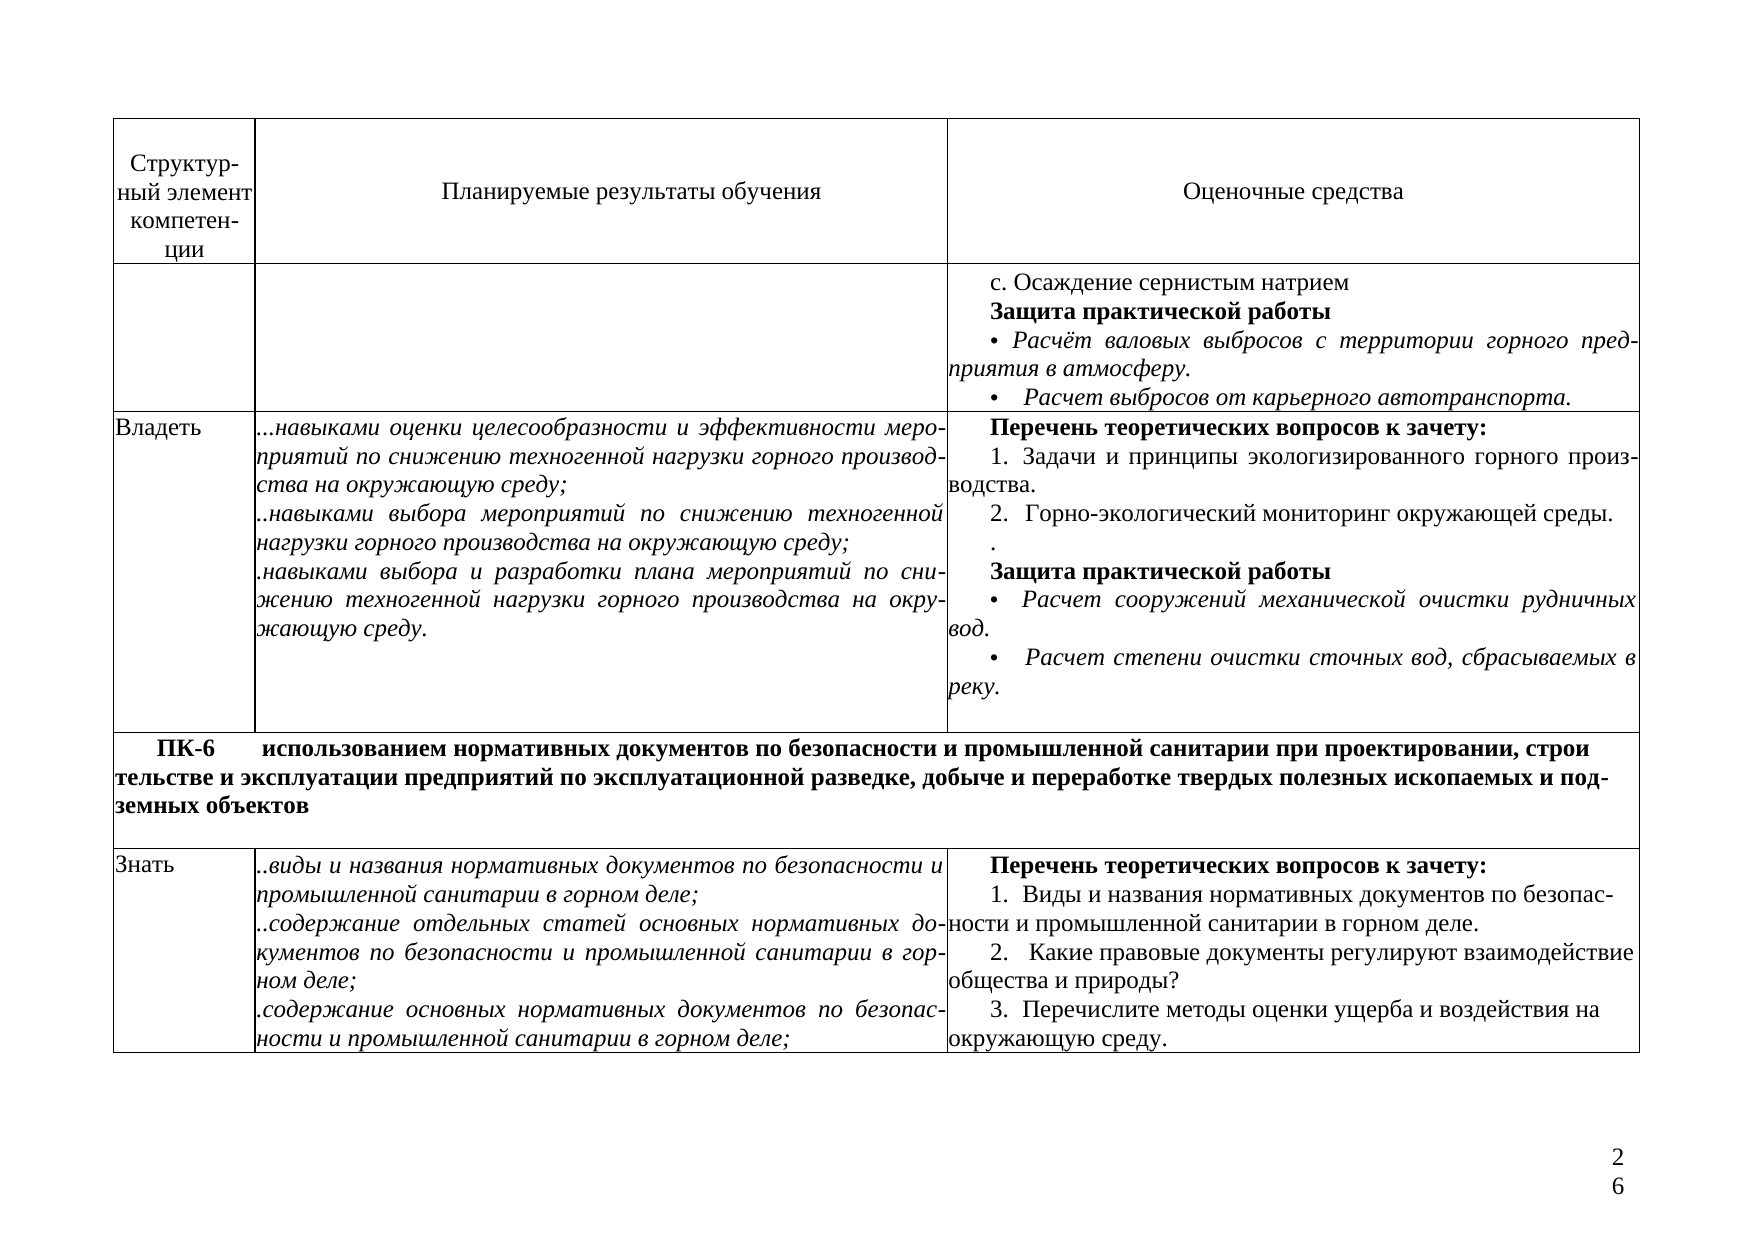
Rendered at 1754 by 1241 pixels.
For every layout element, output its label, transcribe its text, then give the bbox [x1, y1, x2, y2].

table_cell Перечень теоретических вопросов к зачету: Задачи и принципы экологизированного горного производства. Горно-экологический мониторинг окружающей среды. . Защита практической работы Расчет сооружений механической очистки рудничных вод. Расчет степени очистки сточных вод, сбрасываемых в реку. [948, 412, 1639, 732]
table_cell Знать [114, 849, 254, 1052]
table_cell [114, 264, 254, 411]
table_cell ..виды и названия нормативных документов по безопасности и промышленной санитарии в горном деле; ..содержание отдельных статей основных нормативных документов по безопасности и промышленной санитарии в горном деле; .содержание основных нормативных документов по безопасности и промышленной санитарии в горном деле; [256, 849, 947, 1052]
table_cell Перечень теоретических вопросов к зачету: Виды и названия нормативных документов по безопасности и промышленной санитарии в горном деле. Какие правовые документы регулируют взаимодействие общества и природы? Перечислите методы оценки ущерба и воздействия на окружающую среду. [948, 849, 1639, 1052]
table_header Оценочные средства [948, 119, 1639, 263]
table_cell c. Осаждение сернистым натрием Защита практической работы Расчёт валовых выбросов с территории горного предприятия в атмосферу. Расчет выбросов от карьерного автотранспорта. [948, 264, 1639, 411]
table_cell Владеть [114, 412, 254, 732]
table_header Структурный элемент компетенции [114, 119, 254, 263]
table_header Планируемые результаты обучения [256, 119, 947, 263]
table_cell ...навыками оценки целесообразности и эффективности мероприятий по снижению техногенной нагрузки горного производства на окружающую среду; ..навыками выбора мероприятий по снижению техногенной нагрузки горного производства на окружающую среду; .навыками выбора и разработки плана мероприятий по снижению техногенной нагрузки горного производства на окружающую среду. [256, 412, 947, 732]
table_cell ПК-6 использованием нормативных документов по безопасности и промышленной санитарии при проектировании, строи тельстве и эксплуатации предприятий по эксплуатационной разведке, добыче и переработке твердых полезных ископаемых и подземных объектов [114, 733, 1639, 848]
table_cell [256, 264, 947, 411]
